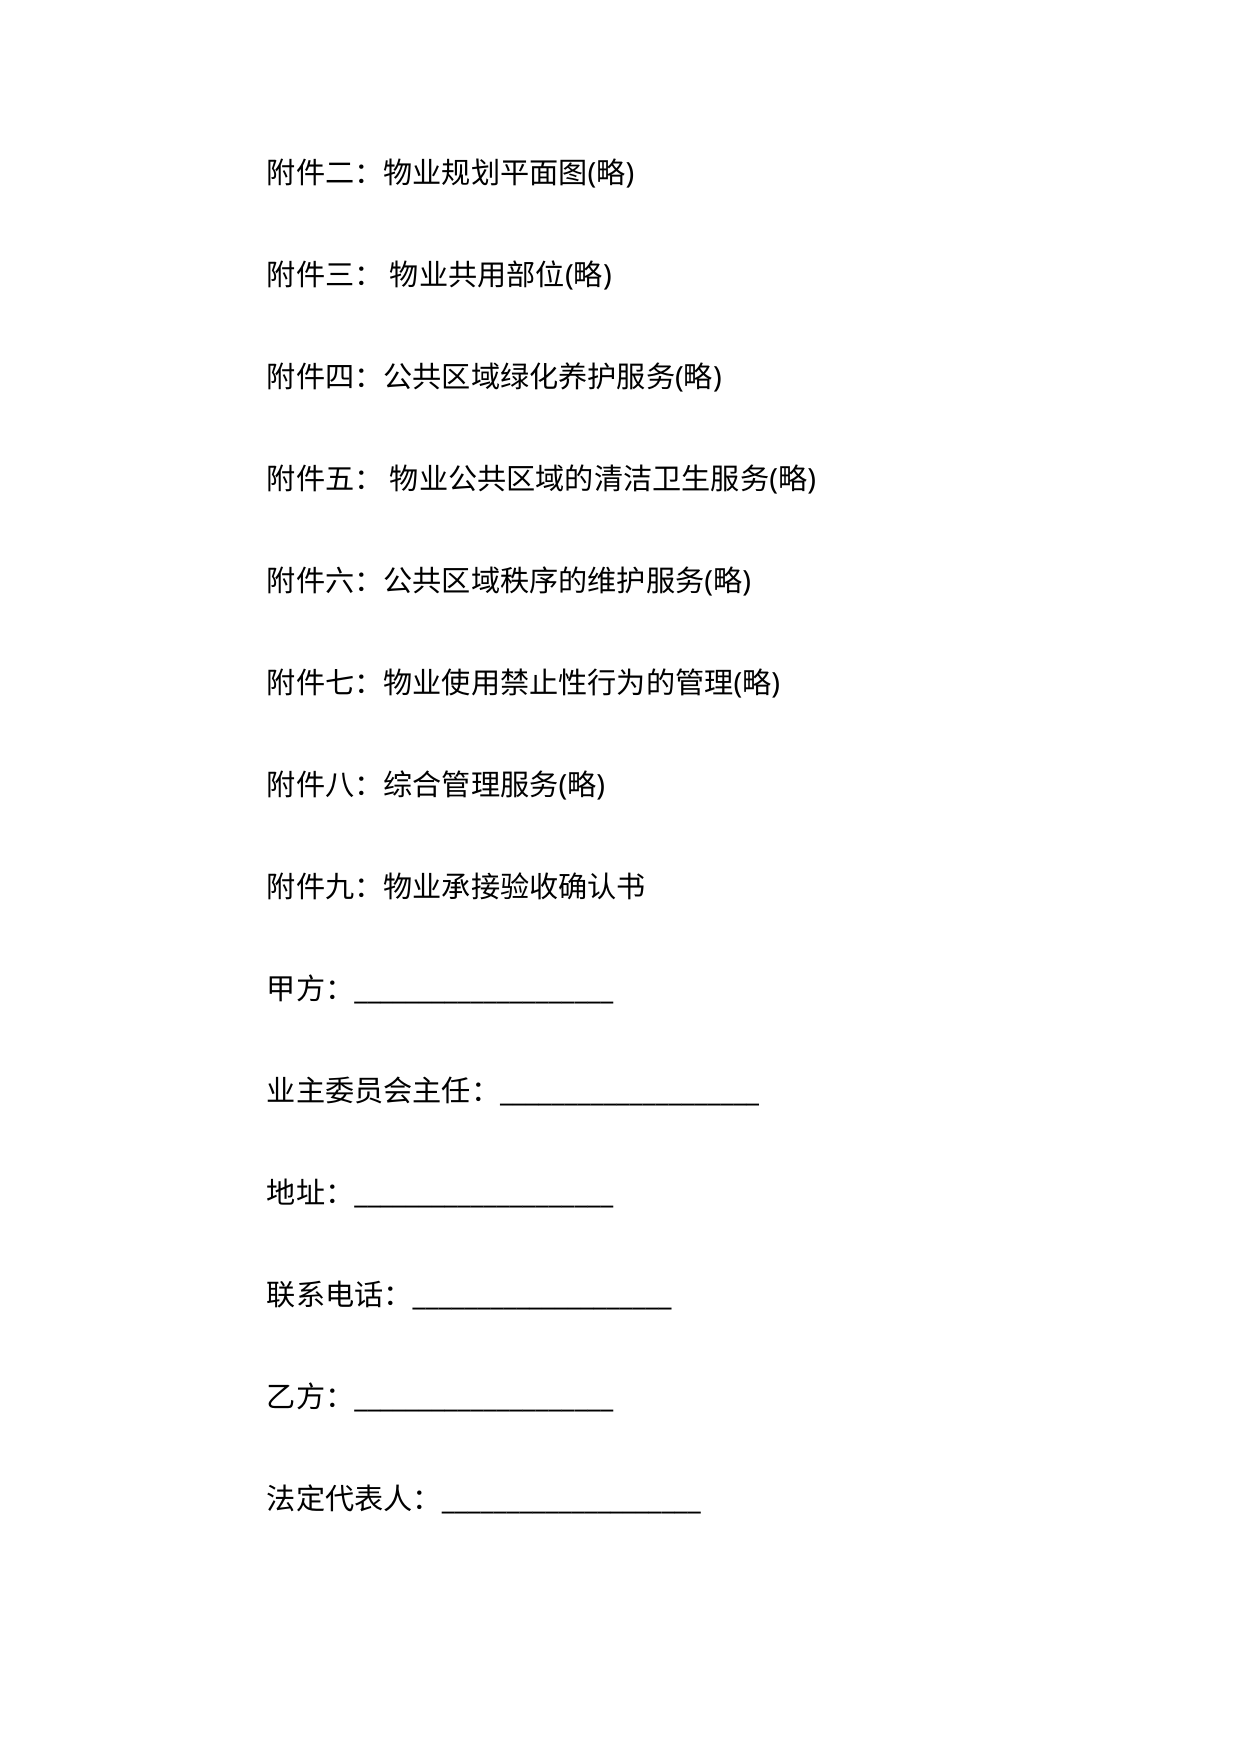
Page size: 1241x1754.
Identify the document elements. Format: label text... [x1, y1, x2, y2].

text 联系电话：____________________ [150, 1272, 1090, 1314]
text 业主委员会主任：____________________ [150, 1068, 1090, 1110]
text 乙方：____________________ [150, 1373, 1090, 1416]
text 附件六：公共区域秩序的维护服务(略) [150, 558, 1090, 600]
text 附件九：物业承接验收确认书 [150, 864, 1090, 906]
text 附件二：物业规划平面图(略) [150, 150, 1090, 192]
text 甲方：____________________ [150, 966, 1090, 1008]
text 附件四：公共区域绿化养护服务(略) [150, 354, 1090, 396]
text 附件五： 物业公共区域的清洁卫生服务(略) [150, 456, 1090, 498]
text 附件七：物业使用禁止性行为的管理(略) [150, 660, 1090, 702]
text 地址：____________________ [150, 1169, 1090, 1212]
text 附件三： 物业共用部位(略) [150, 252, 1090, 294]
text 附件八：综合管理服务(略) [150, 762, 1090, 804]
text 法定代表人：____________________ [150, 1476, 1090, 1518]
